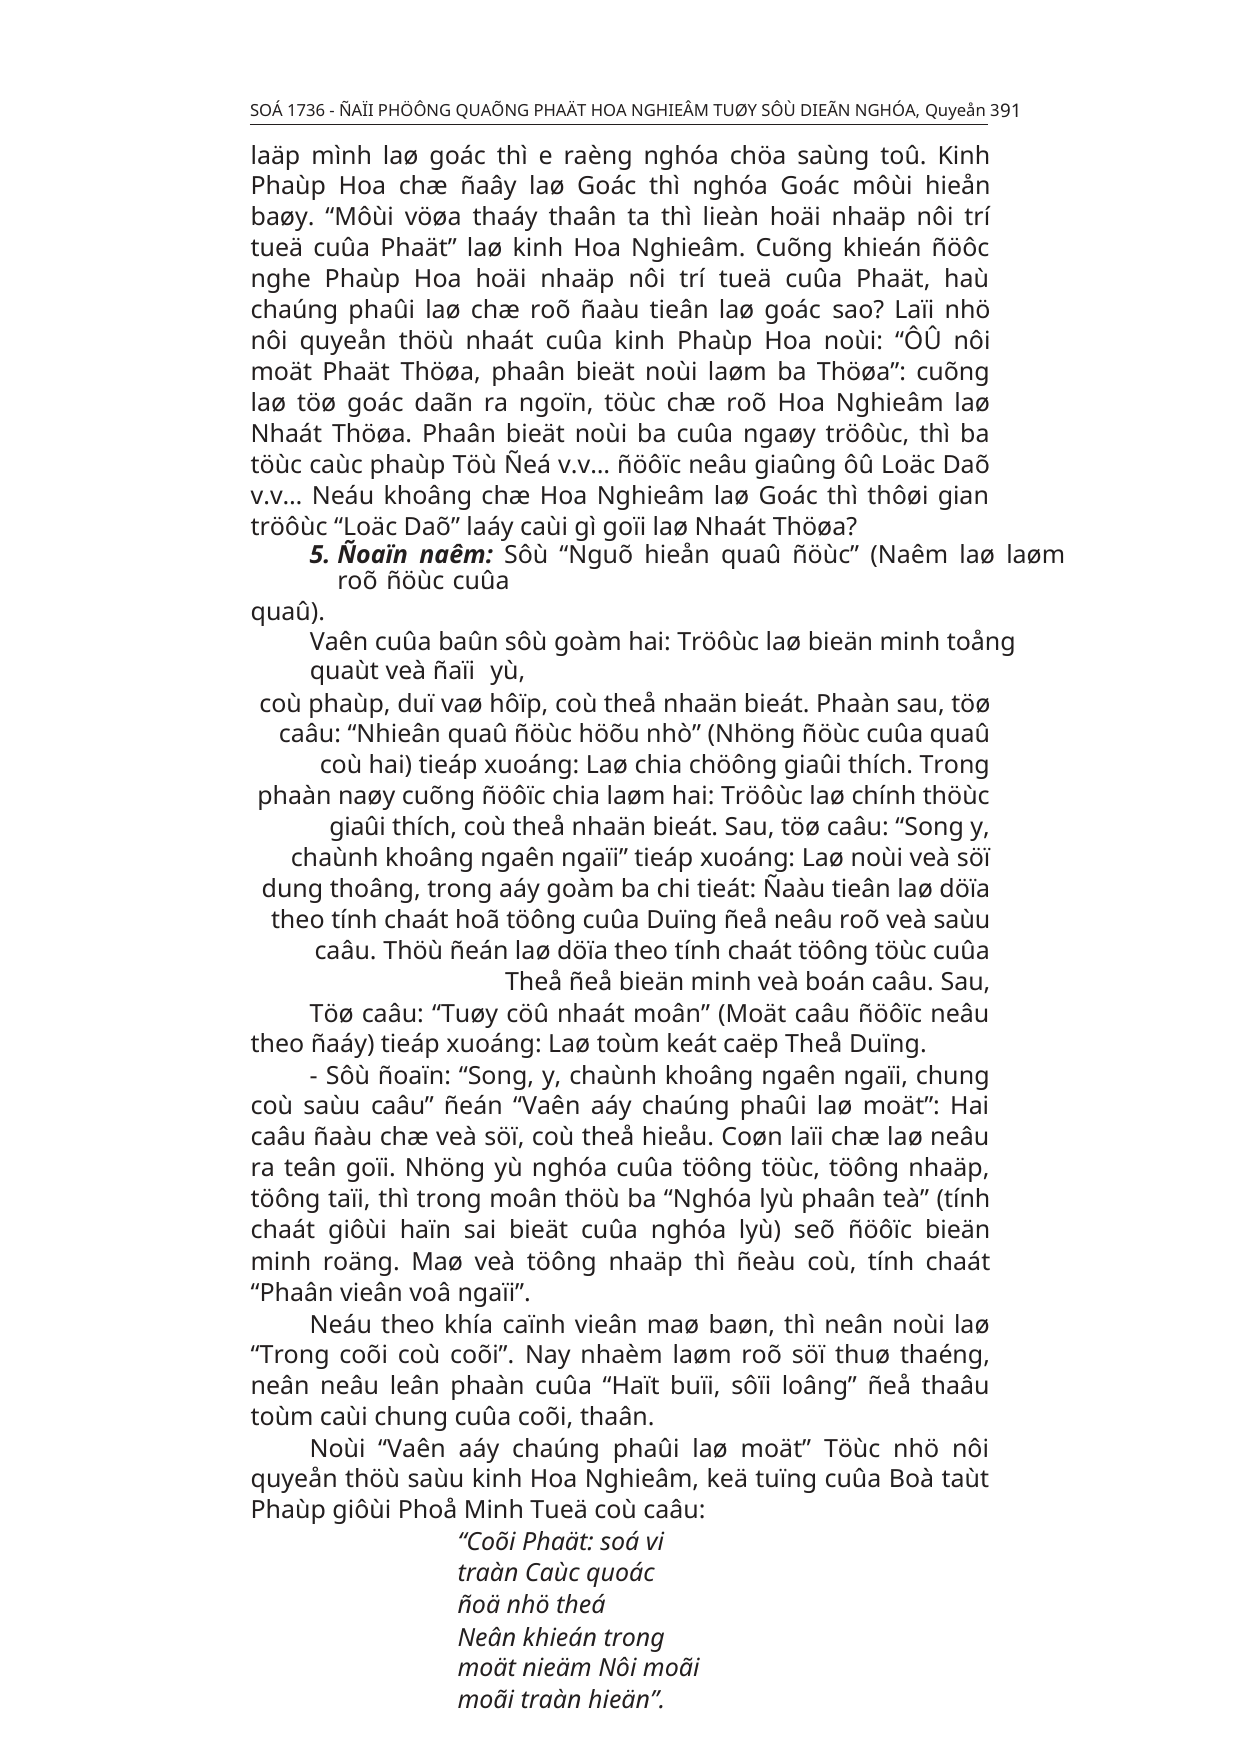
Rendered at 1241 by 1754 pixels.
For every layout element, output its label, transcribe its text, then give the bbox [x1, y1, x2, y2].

text quaû). [250, 595, 1065, 627]
text Töø caâu: “Tuøy cöû nhaát moân” (Moät caâu ñöôïc neâu theo ñaáy) tieáp xuoáng: Laø toùm keát caëp Theå Duïng. [250, 998, 990, 1060]
text “Coõi Phaät: soá vi traàn Caùc quoác ñoä nhö theá [457, 1525, 674, 1621]
list Sôù ñoaïn: “Song, y, chaùnh khoâng ngaên ngaïi, chung coù saùu caâu” ñeán “Vaên aáy chaúng phaûi laø moät”: Hai caâu ñaàu chæ veà söï, coù theå hieåu. Coøn laïi chæ laø neâu ra teân goïi. Nhöng yù nghóa cuûa töông töùc, töông nhaäp, töông taïi, thì trong moân thöù ba “Nghóa lyù phaân teà” (tính chaát giôùi haïn sai bieät cuûa nghóa lyù) seõ ñöôïc bieän minh roäng. Maø veà töông nhaäp thì ñeàu coù, tính chaát “Phaân vieân voâ ngaïi”. [250, 1060, 990, 1308]
text Neáu theo khía caïnh vieân maø baøn, thì neân noùi laø “Trong coõi coù coõi”. Nay nhaèm laøm roõ söï thuø thaéng, neân neâu leân phaàn cuûa “Haït buïi, sôïi loâng” ñeå thaâu toùm caùi chung cuûa coõi, thaân. [250, 1308, 990, 1432]
text Vaên cuûa baûn sôù goàm hai: Tröôùc laø bieän minh toång quaùt veà ñaïi yù, [309, 627, 1065, 686]
text SOÁ 1736 - ÑAÏI PHÖÔNG QUAÕNG PHAÄT HOA NGHIEÂM TUØY SÔÙ DIEÃN NGHÓA, Quyeån 3 91 [250, 97, 1065, 123]
list Ñoaïn naêm: Sôù “Nguõ hieån quaû ñöùc” (Naêm laø laøm roõ ñöùc cuûa [309, 543, 1065, 595]
text Noùi “Vaên aáy chaúng phaûi laø moät” Töùc nhö nôi quyeån thöù saùu kinh Hoa Nghieâm, keä tuïng cuûa Boà taùt Phaùp giôùi Phoå Minh Tueä coù caâu: [250, 1432, 990, 1525]
text Neân khieán trong moät nieäm Nôi moãi moãi traàn hieän”. [457, 1621, 725, 1716]
text laäp mình laø goác thì e raèng nghóa chöa saùng toû. Kinh Phaùp Hoa chæ ñaây laø Goác thì nghóa Goác môùi hieån baøy. “Môùi vöøa thaáy thaân ta thì lieàn hoäi nhaäp nôi trí tueä cuûa Phaät” laø kinh Hoa Nghieâm. Cuõng khieán ñöôc nghe Phaùp Hoa hoäi nhaäp nôi trí tueä cuûa Phaät, haù chaúng phaûi laø chæ roõ ñaàu tieân laø goác sao? Laïi nhö nôi quyeån thöù nhaát cuûa kinh Phaùp Hoa noùi: “ÔÛ nôi moät Phaät Thöøa, phaân bieät noùi laøm ba Thöøa”: cuõng laø töø goác daãn ra ngoïn, töùc chæ roõ Hoa Nghieâm laø Nhaát Thöøa. Phaân bieät noùi ba cuûa ngaøy tröôùc, thì ba töùc caùc phaùp Töù Ñeá v.v… ñöôïc neâu giaûng ôû Loäc Daõ v.v… Neáu khoâng chæ Hoa Nghieâm laø Goác thì thôøi gian tröôùc “Loäc Daõ” laáy caùi gì goïi laø Nhaát Thöøa? [250, 139, 990, 543]
text coù phaùp, duï vaø hôïp, coù theå nhaän bieát. Phaàn sau, töø caâu: “Nhieân quaû ñöùc höõu nhò” (Nhöng ñöùc cuûa quaû coù hai) tieáp xuoáng: Laø chia chöông giaûi thích. Trong phaàn naøy cuõng ñöôïc chia laøm hai: Tröôùc laø chính thöùc giaûi thích, coù theå nhaän bieát. Sau, töø caâu: “Song y, chaùnh khoâng ngaên ngaïi” tieáp xuoáng: Laø noùi veà söï dung thoâng, trong aáy goàm ba chi tieát: Ñaàu tieân laø döïa theo tính chaát hoã töông cuûa Duïng ñeå neâu roõ veà saùu caâu. Thöù ñeán laø döïa theo tính chaát töông töùc cuûa Theå ñeå bieän minh veà boán caâu. Sau, [252, 688, 990, 998]
